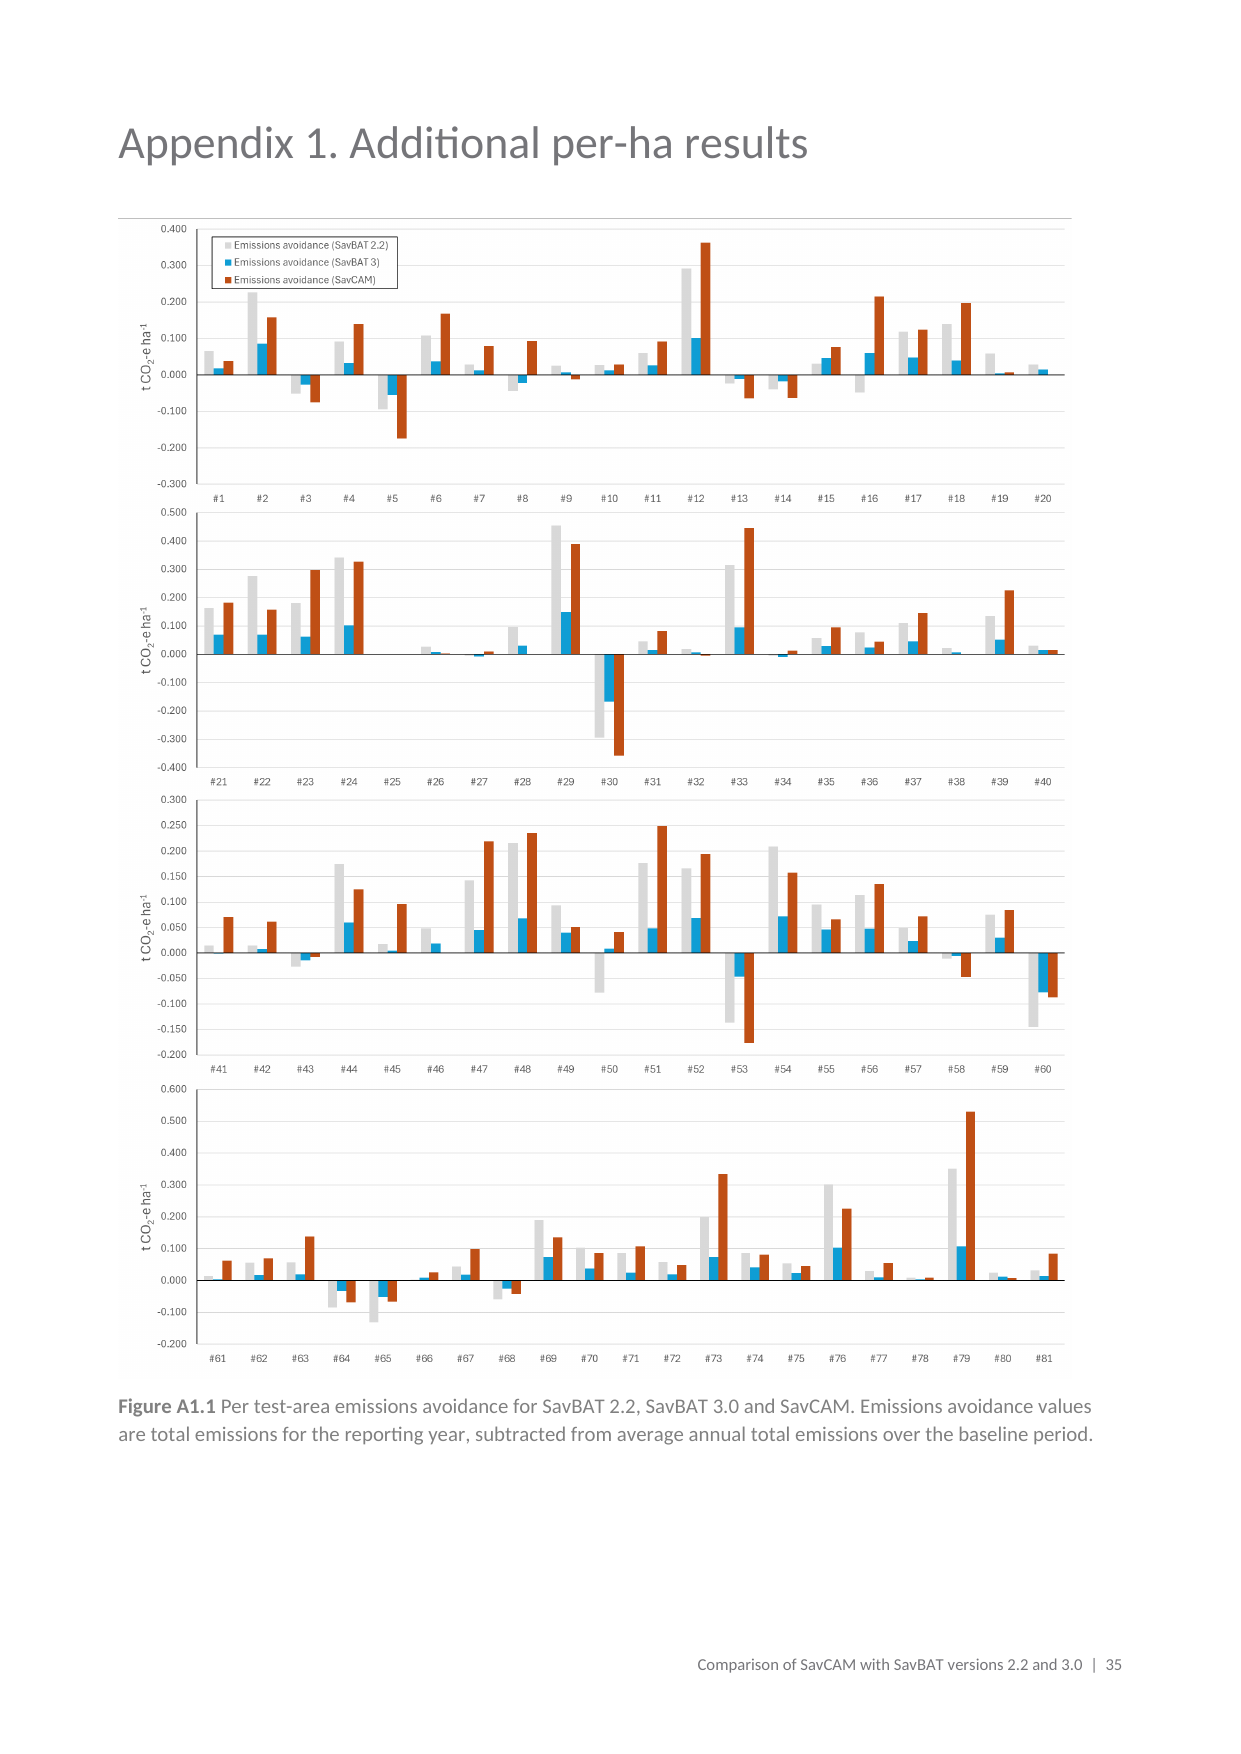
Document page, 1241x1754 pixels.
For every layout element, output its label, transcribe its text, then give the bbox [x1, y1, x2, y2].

text Figure A1.1 Per test-area emissions avoidance for SavBAT 2.2, SavBAT 3.0 and SavCAM. Emissions avoidance values are total emissions for the reporting year, subtracted from average annual total emissions over the baseline period. [118, 1394, 1122, 1447]
picture [118, 218, 1072, 1379]
subtitle Appendix 1. Additional per-ha results [118, 118, 1122, 168]
